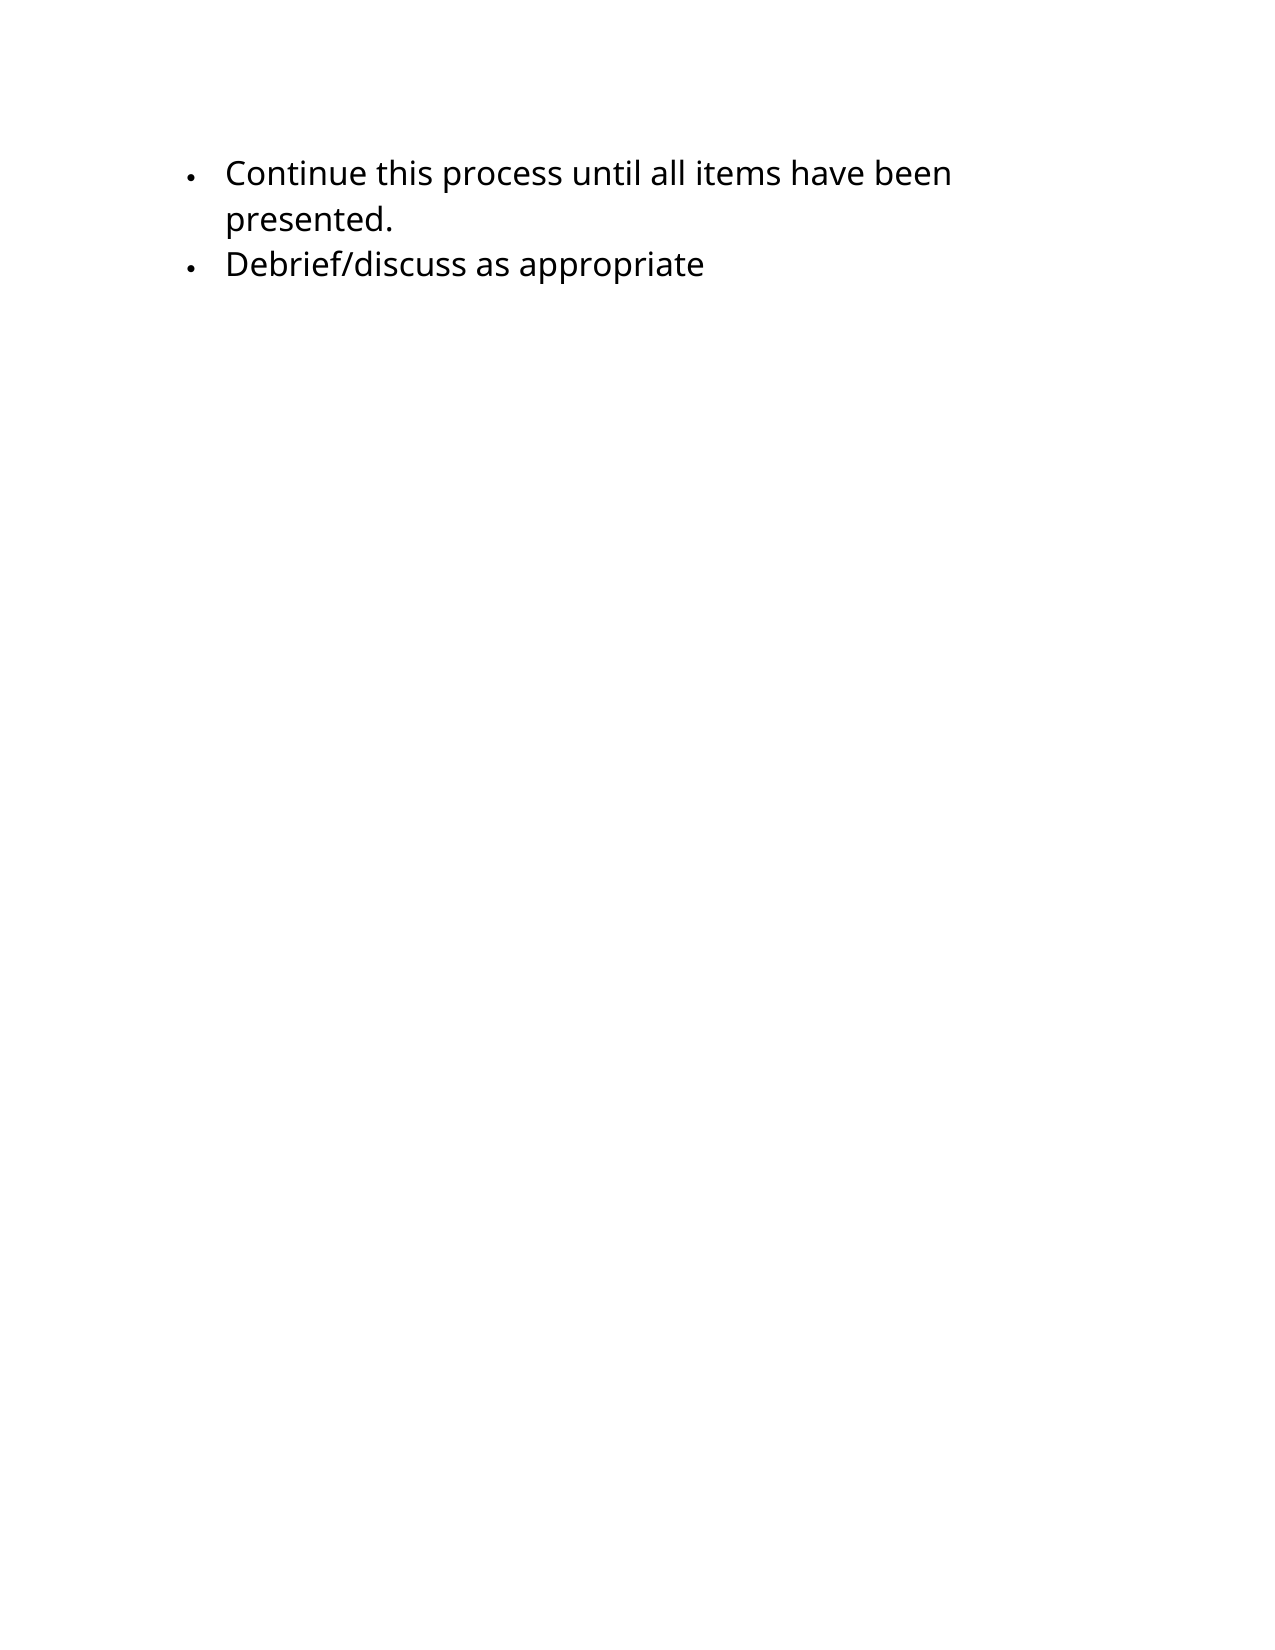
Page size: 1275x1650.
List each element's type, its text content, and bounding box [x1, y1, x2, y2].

list Debrief/discuss as appropriate [187, 241, 1125, 286]
list Continue this process until all items have been presented. [187, 150, 1125, 241]
